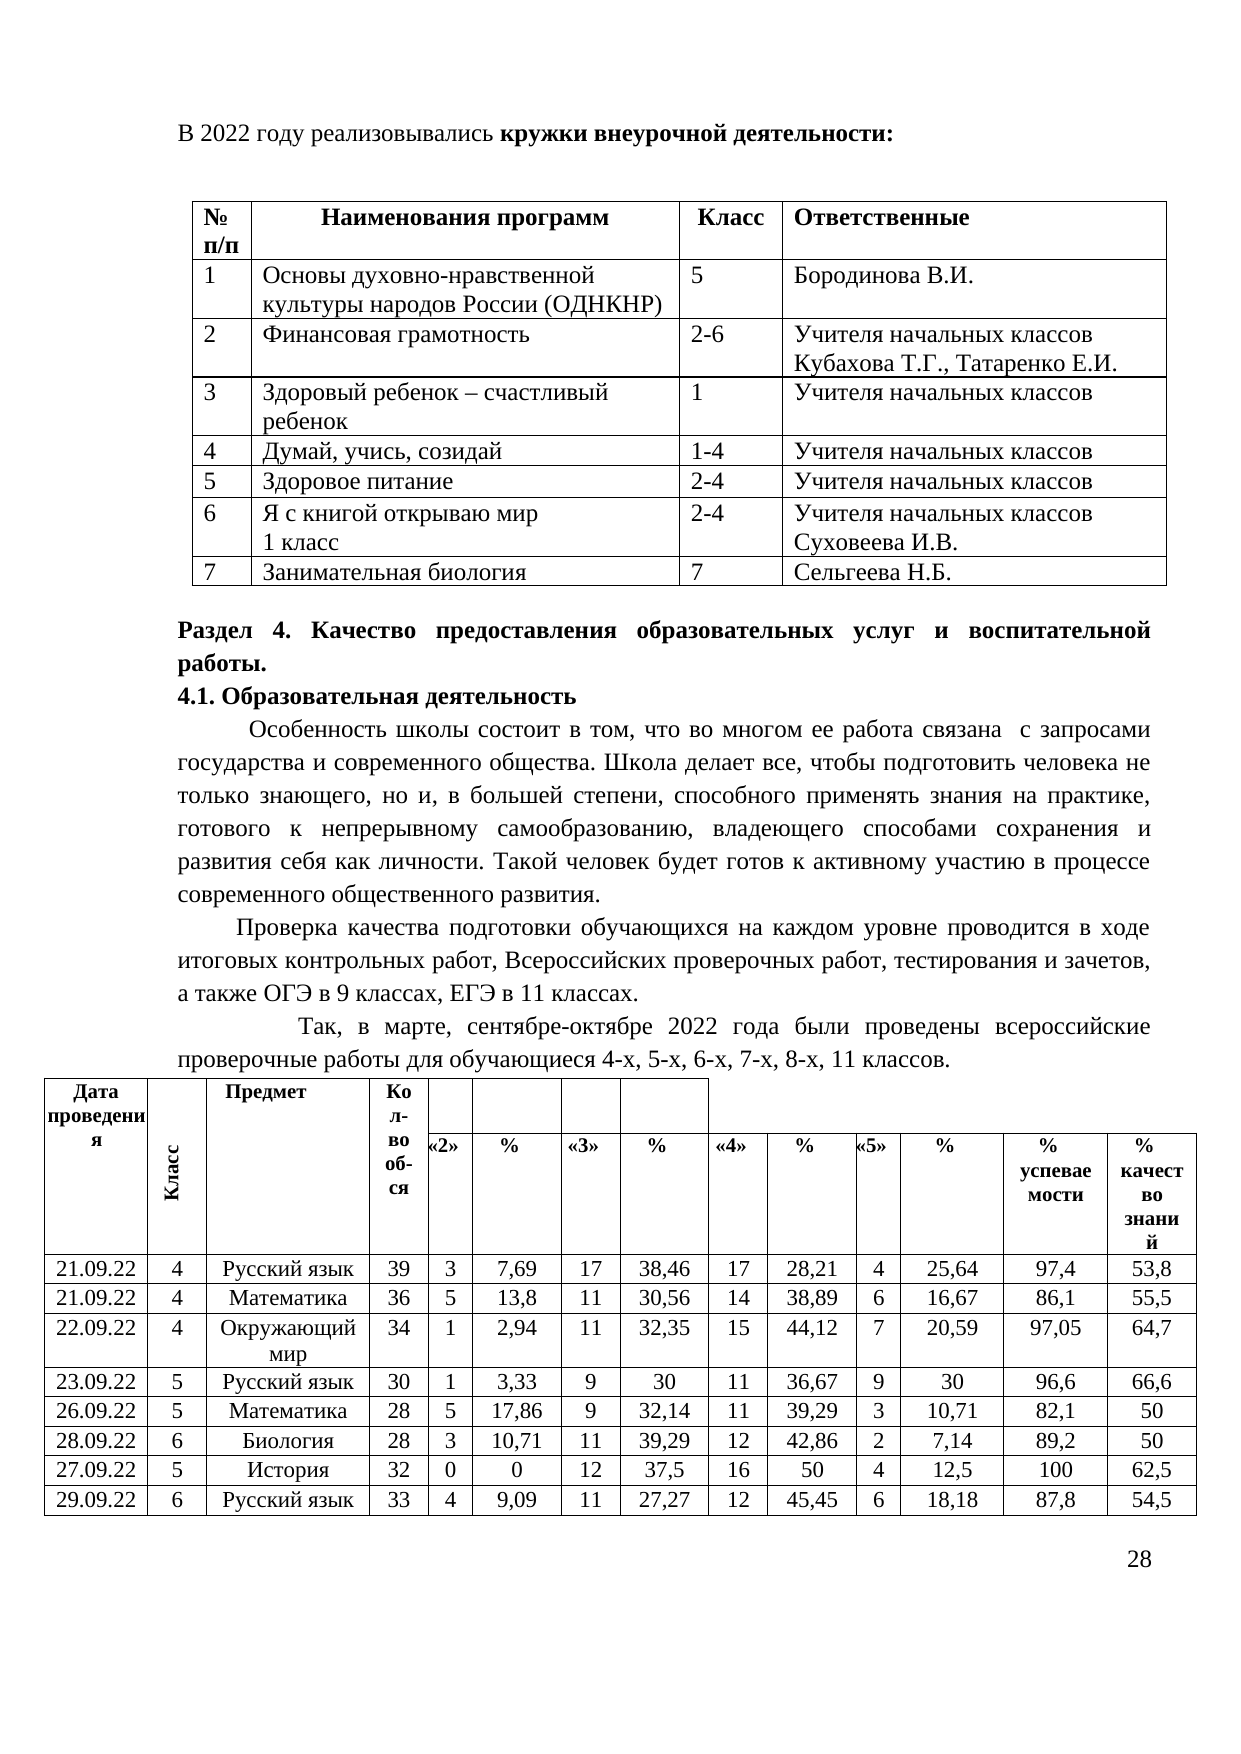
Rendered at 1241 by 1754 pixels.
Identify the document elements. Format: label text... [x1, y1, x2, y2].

table_cell 96,6 [1004, 1368, 1107, 1396]
table_cell 50 [768, 1456, 856, 1485]
table_cell Учителя начальных классов Суховеева И.В. [783, 498, 1166, 556]
table_cell 2,94 [473, 1314, 561, 1367]
table_cell 5 [193, 466, 251, 497]
table_cell 55,5 [1108, 1284, 1196, 1313]
table_cell 3 [193, 378, 251, 435]
table_cell 11 [562, 1284, 620, 1313]
table_cell Учителя начальных классов [783, 436, 1166, 465]
table_header [429, 1079, 472, 1132]
table_cell 54,5 [1108, 1486, 1196, 1514]
table_header [562, 1079, 620, 1132]
table_cell 3,33 [473, 1368, 561, 1396]
table_cell 39,29 [621, 1427, 708, 1455]
table_cell % [768, 1134, 856, 1254]
table_cell Думай, учись, созидай [252, 436, 679, 465]
table_cell 25,64 [901, 1255, 1003, 1283]
table_cell «4» [709, 1134, 767, 1254]
table_cell 11 [709, 1368, 767, 1396]
table_cell Учителя начальных классов Кубахова Т.Г., Татаренко Е.И. [783, 319, 1166, 376]
table_cell Я с книгой открываю мир 1 класс [252, 498, 679, 556]
table_cell «5» [857, 1134, 900, 1254]
table_cell % [621, 1134, 708, 1254]
table_cell 2-6 [680, 319, 782, 376]
table_cell «3» [562, 1134, 620, 1254]
table_cell 32,35 [621, 1314, 708, 1367]
table_cell 4 [148, 1284, 206, 1313]
table_cell Занимательная биология [252, 557, 679, 585]
table_cell 82,1 [1004, 1397, 1107, 1426]
table_cell 1-4 [680, 436, 782, 465]
table_cell 45,45 [768, 1486, 856, 1514]
table_cell 97,4 [1004, 1255, 1107, 1283]
table_cell 50 [1108, 1397, 1196, 1426]
table_cell 4 [148, 1255, 206, 1283]
table_cell 4 [857, 1456, 900, 1485]
table_cell 2-4 [680, 498, 782, 556]
table_cell 28,21 [768, 1255, 856, 1283]
table_cell 11 [562, 1427, 620, 1455]
table_cell 26.09.22 [45, 1397, 147, 1426]
table_header [473, 1079, 561, 1132]
table_cell 27.09.22 [45, 1456, 147, 1485]
table_header Дата проведения [45, 1079, 147, 1254]
table_cell % [901, 1134, 1003, 1254]
table_cell 13,8 [473, 1284, 561, 1313]
table_cell 10,71 [473, 1427, 561, 1455]
table_cell 9 [562, 1397, 620, 1426]
table_cell Русский язык [207, 1255, 369, 1283]
table_cell История [207, 1456, 369, 1485]
table_cell 53,8 [1108, 1255, 1196, 1283]
table_cell 7 [857, 1314, 900, 1367]
table_cell 30 [370, 1368, 428, 1396]
table_cell 17 [709, 1255, 767, 1283]
table_cell 36,67 [768, 1368, 856, 1396]
table_cell 7,14 [901, 1427, 1003, 1455]
table_cell 12,5 [901, 1456, 1003, 1485]
table_cell 16 [709, 1456, 767, 1485]
table_cell 17 [562, 1255, 620, 1283]
table_cell Учителя начальных классов [783, 378, 1166, 435]
table_cell 12 [709, 1486, 767, 1514]
table_cell 4 [857, 1255, 900, 1283]
table_cell 20,59 [901, 1314, 1003, 1367]
table_cell 5 [148, 1397, 206, 1426]
table_cell Бородинова В.И. [783, 260, 1166, 318]
table_cell 6 [148, 1486, 206, 1514]
table_cell 21.09.22 [45, 1284, 147, 1313]
table_cell 6 [857, 1486, 900, 1514]
table_cell 17,86 [473, 1397, 561, 1426]
table_cell 5 [680, 260, 782, 318]
table_cell 30,56 [621, 1284, 708, 1313]
table_cell 89,2 [1004, 1427, 1107, 1455]
table_cell 2 [193, 319, 251, 376]
table_cell 3 [429, 1427, 472, 1455]
table_cell % [473, 1134, 561, 1254]
table_cell Здоровый ребенок – счастливый ребенок [252, 378, 679, 435]
table_cell 3 [429, 1255, 472, 1283]
table_cell 9 [562, 1368, 620, 1396]
table_cell Математика [207, 1284, 369, 1313]
table_cell 38,46 [621, 1255, 708, 1283]
table_cell 18,18 [901, 1486, 1003, 1514]
text Проверка качества подготовки обучающихся на каждом уровне проводится в ходе итоговых контрольных работ, Всероссийских проверочных работ, тестирования и зачетов, а также ОГЭ в 9 классах, ЕГЭ в 11 классах. [177, 912, 1152, 1007]
table_cell Сельгеева Н.Б. [783, 557, 1166, 585]
table_cell 5 [148, 1368, 206, 1396]
table_cell 2-4 [680, 466, 782, 497]
table_header [621, 1079, 708, 1132]
table_cell 7 [193, 557, 251, 585]
table_cell 4 [429, 1486, 472, 1514]
table_cell 6 [193, 498, 251, 556]
table_cell 1 [680, 378, 782, 435]
table_cell 23.09.22 [45, 1368, 147, 1396]
table_cell 4 [148, 1314, 206, 1367]
table_header Класс [148, 1079, 206, 1254]
table_cell 2 [857, 1427, 900, 1455]
table_cell 12 [562, 1456, 620, 1485]
table_cell 22.09.22 [45, 1314, 147, 1367]
table_header Кол-во об-ся [370, 1079, 428, 1254]
table_cell 5 [429, 1284, 472, 1313]
table_cell 30 [621, 1368, 708, 1396]
table_cell 66,6 [1108, 1368, 1196, 1396]
table_cell 28 [370, 1427, 428, 1455]
table_cell 38,89 [768, 1284, 856, 1313]
table_cell Математика [207, 1397, 369, 1426]
table_cell 29.09.22 [45, 1486, 147, 1514]
table_cell 28 [370, 1397, 428, 1426]
table_cell 62,5 [1108, 1456, 1196, 1485]
table_cell Основы духовно-нравственной культуры народов России (ОДНКНР) [252, 260, 679, 318]
table_cell Здоровое питание [252, 466, 679, 497]
table_cell % успеваемости [1004, 1134, 1107, 1254]
table_cell 30 [901, 1368, 1003, 1396]
table_cell Учителя начальных классов [783, 466, 1166, 497]
table_cell 1 [429, 1368, 472, 1396]
table_cell 3 [857, 1397, 900, 1426]
table_cell 9 [857, 1368, 900, 1396]
text В 2022 году реализовывались кружки внеурочной деятельности: [177, 118, 1152, 147]
table_cell 100 [1004, 1456, 1107, 1485]
table_cell 11 [709, 1397, 767, 1426]
table_cell 97,05 [1004, 1314, 1107, 1367]
table_header Наименования программ [252, 202, 679, 259]
table_cell 9,09 [473, 1486, 561, 1514]
table_cell 5 [429, 1397, 472, 1426]
text Раздел 4. Качество предоставления образовательных услуг и воспитательной работы. [177, 615, 1152, 677]
text Так, в марте, сентябре-октябре 2022 года были проведены всероссийские проверочные работы для обучающиеся 4-х, 5-х, 6-х, 7-х, 8-х, 11 классов. [177, 1011, 1152, 1073]
table_cell 15 [709, 1314, 767, 1367]
table_cell 4 [193, 436, 251, 465]
text 4.1. Образовательная деятельность [177, 681, 1152, 710]
table_cell 1 [193, 260, 251, 318]
table_cell % качество знаний [1108, 1134, 1196, 1254]
table_cell 7,69 [473, 1255, 561, 1283]
table_cell Финансовая грамотность [252, 319, 679, 376]
table_cell 64,7 [1108, 1314, 1196, 1367]
table_cell 21.09.22 [45, 1255, 147, 1283]
table_header Класс [680, 202, 782, 259]
table_cell 34 [370, 1314, 428, 1367]
table_cell 28.09.22 [45, 1427, 147, 1455]
table_header Предмет [207, 1079, 369, 1254]
table_cell Русский язык [207, 1486, 369, 1514]
table_cell 86,1 [1004, 1284, 1107, 1313]
table_cell 6 [148, 1427, 206, 1455]
table_cell 33 [370, 1486, 428, 1514]
table_cell 32 [370, 1456, 428, 1485]
table_cell 10,71 [901, 1397, 1003, 1426]
table_cell 16,67 [901, 1284, 1003, 1313]
text Особенность школы состоит в том, что во многом ее работа связана с запросами государства и современного общества. Школа делает все, чтобы подготовить человека не только знающего, но и, в большей степени, способного применять знания на практике, готового к непрерывному самообразованию, владеющего способами сохранения и развития себя как личности. Такой человек будет готов к активному участию в процессе современного общественного развития. [177, 714, 1152, 908]
table_cell Русский язык [207, 1368, 369, 1396]
table_header Ответственные [783, 202, 1166, 259]
table_cell 37,5 [621, 1456, 708, 1485]
table_cell 27,27 [621, 1486, 708, 1514]
table_cell 5 [148, 1456, 206, 1485]
table_cell 39,29 [768, 1397, 856, 1426]
table_cell 11 [562, 1314, 620, 1367]
table_cell 36 [370, 1284, 428, 1313]
table_cell 11 [562, 1486, 620, 1514]
table_cell 6 [857, 1284, 900, 1313]
table_cell 0 [429, 1456, 472, 1485]
table_cell Окружающий мир [207, 1314, 369, 1367]
table_cell 42,86 [768, 1427, 856, 1455]
table_cell 87,8 [1004, 1486, 1107, 1514]
table_cell 14 [709, 1284, 767, 1313]
table_cell 1 [429, 1314, 472, 1367]
table_cell «2» [429, 1134, 472, 1254]
table_cell 50 [1108, 1427, 1196, 1455]
table_cell 44,12 [768, 1314, 856, 1367]
table_header № п/п [193, 202, 251, 259]
table_cell 32,14 [621, 1397, 708, 1426]
table_cell 39 [370, 1255, 428, 1283]
table_cell 12 [709, 1427, 767, 1455]
table_cell Биология [207, 1427, 369, 1455]
table_cell 7 [680, 557, 782, 585]
table_cell 0 [473, 1456, 561, 1485]
